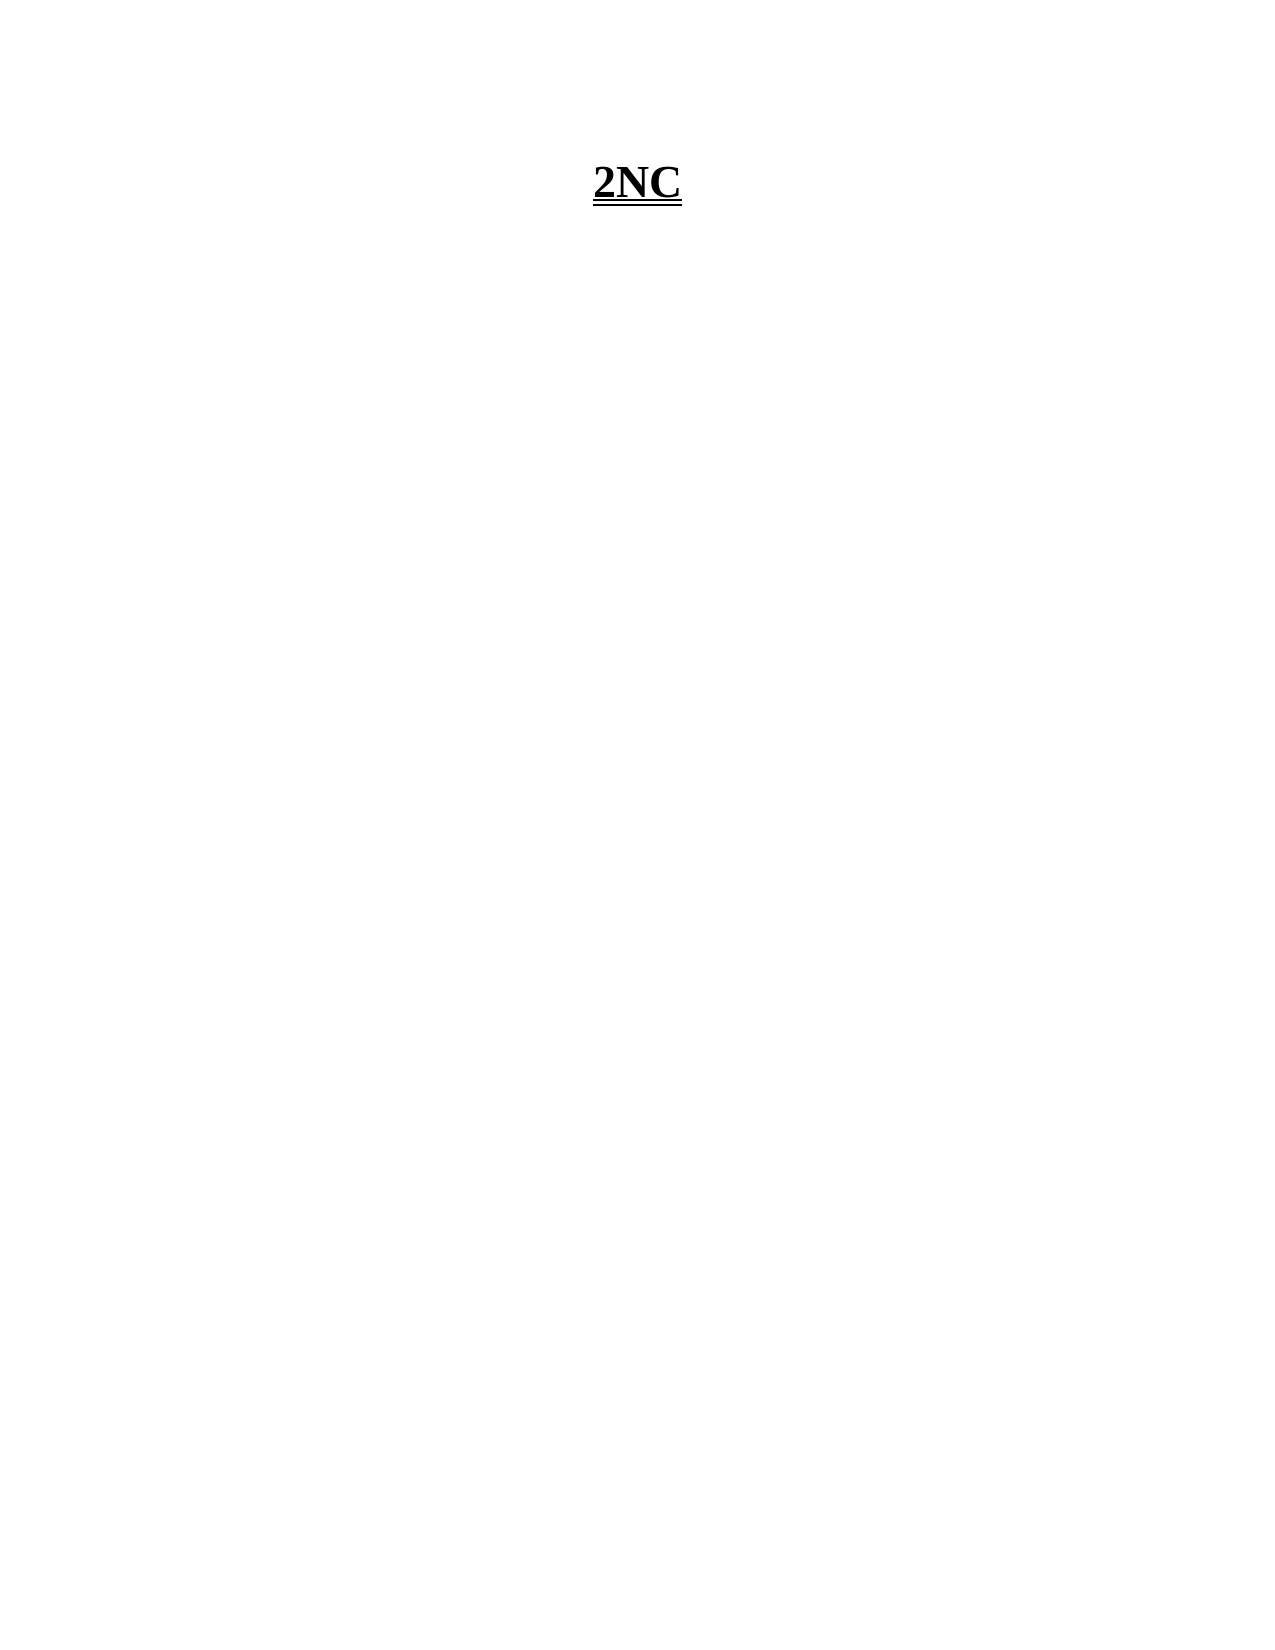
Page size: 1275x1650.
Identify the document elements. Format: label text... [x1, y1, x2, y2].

subtitle 2NC [187, 154, 1087, 207]
